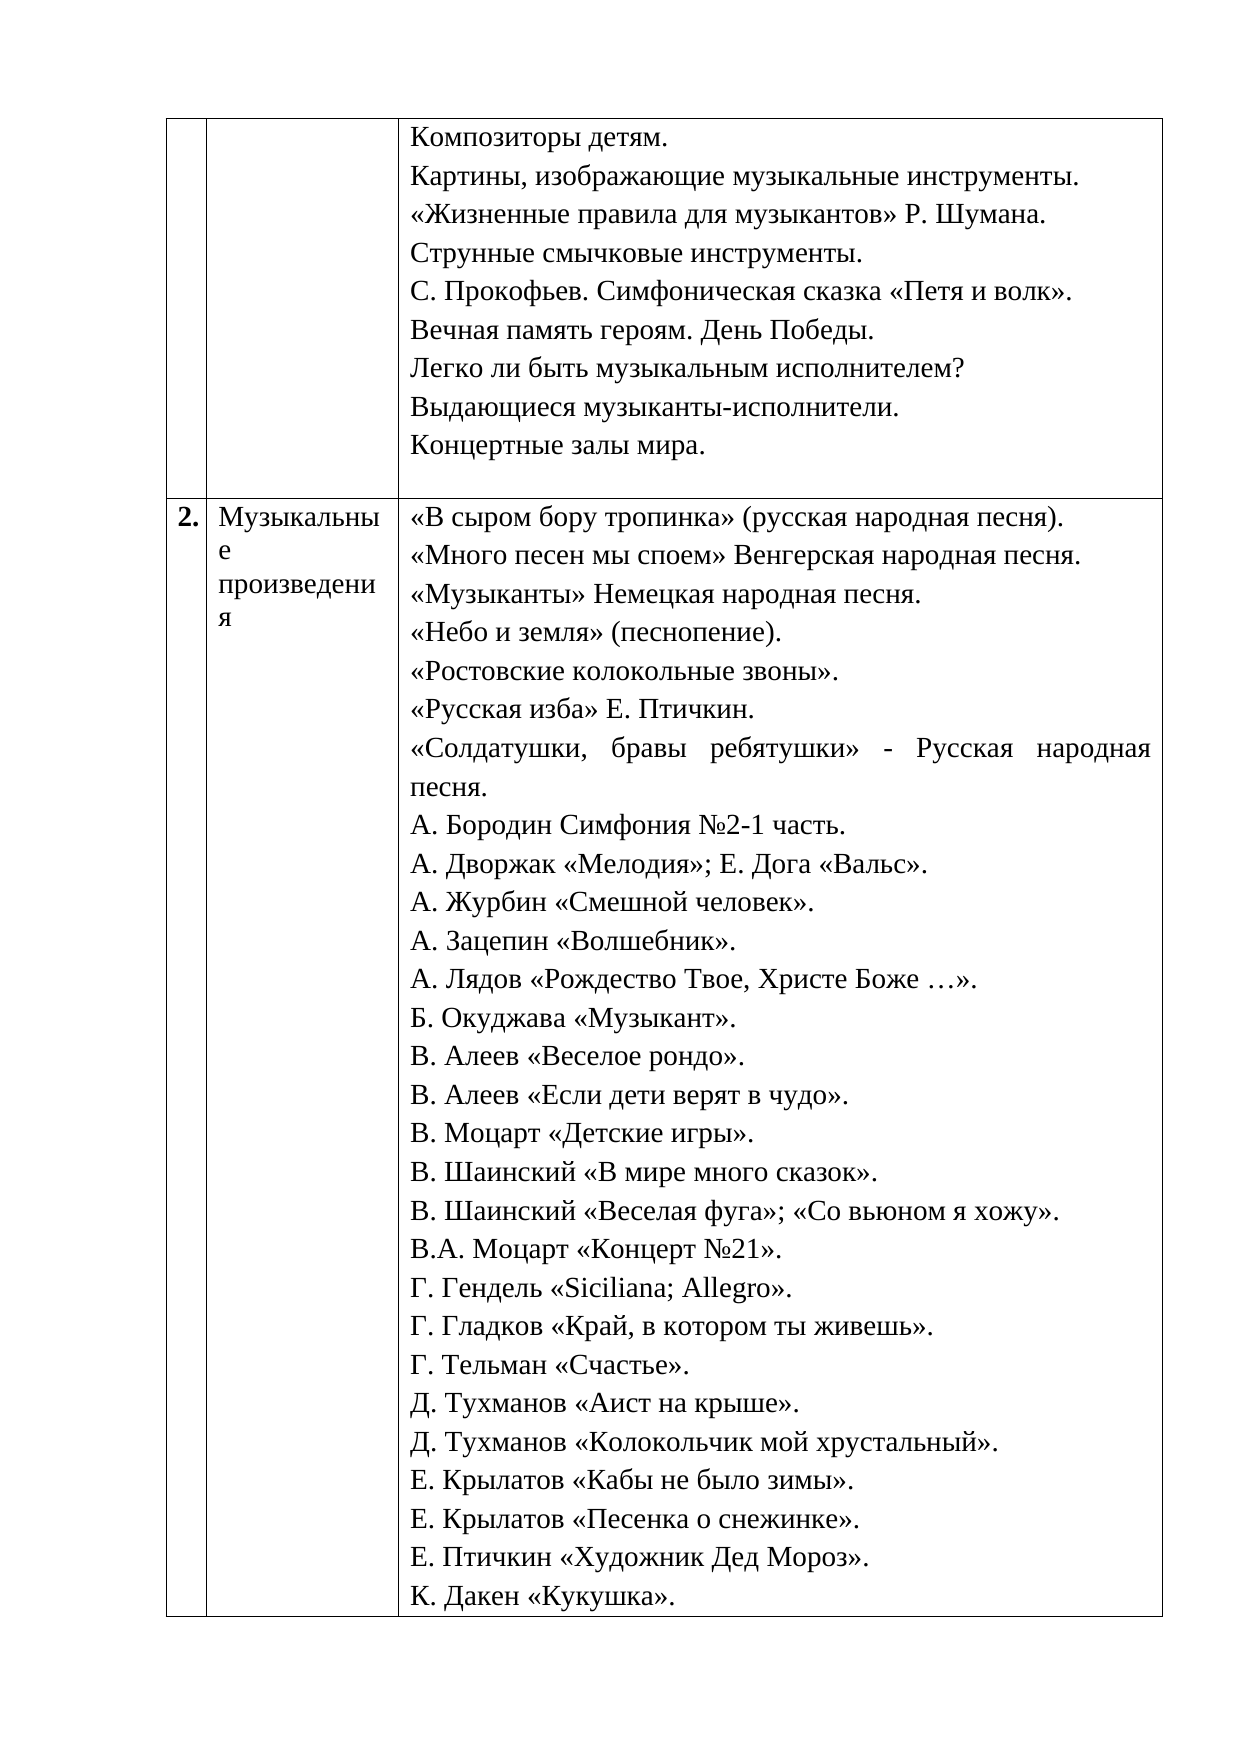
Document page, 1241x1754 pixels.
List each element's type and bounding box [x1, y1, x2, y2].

table_cell [207, 499, 398, 1616]
table_cell [207, 119, 398, 498]
table_cell [167, 499, 206, 1616]
table_cell [167, 119, 206, 498]
table_cell [399, 119, 1162, 498]
table_cell [399, 499, 1162, 1616]
